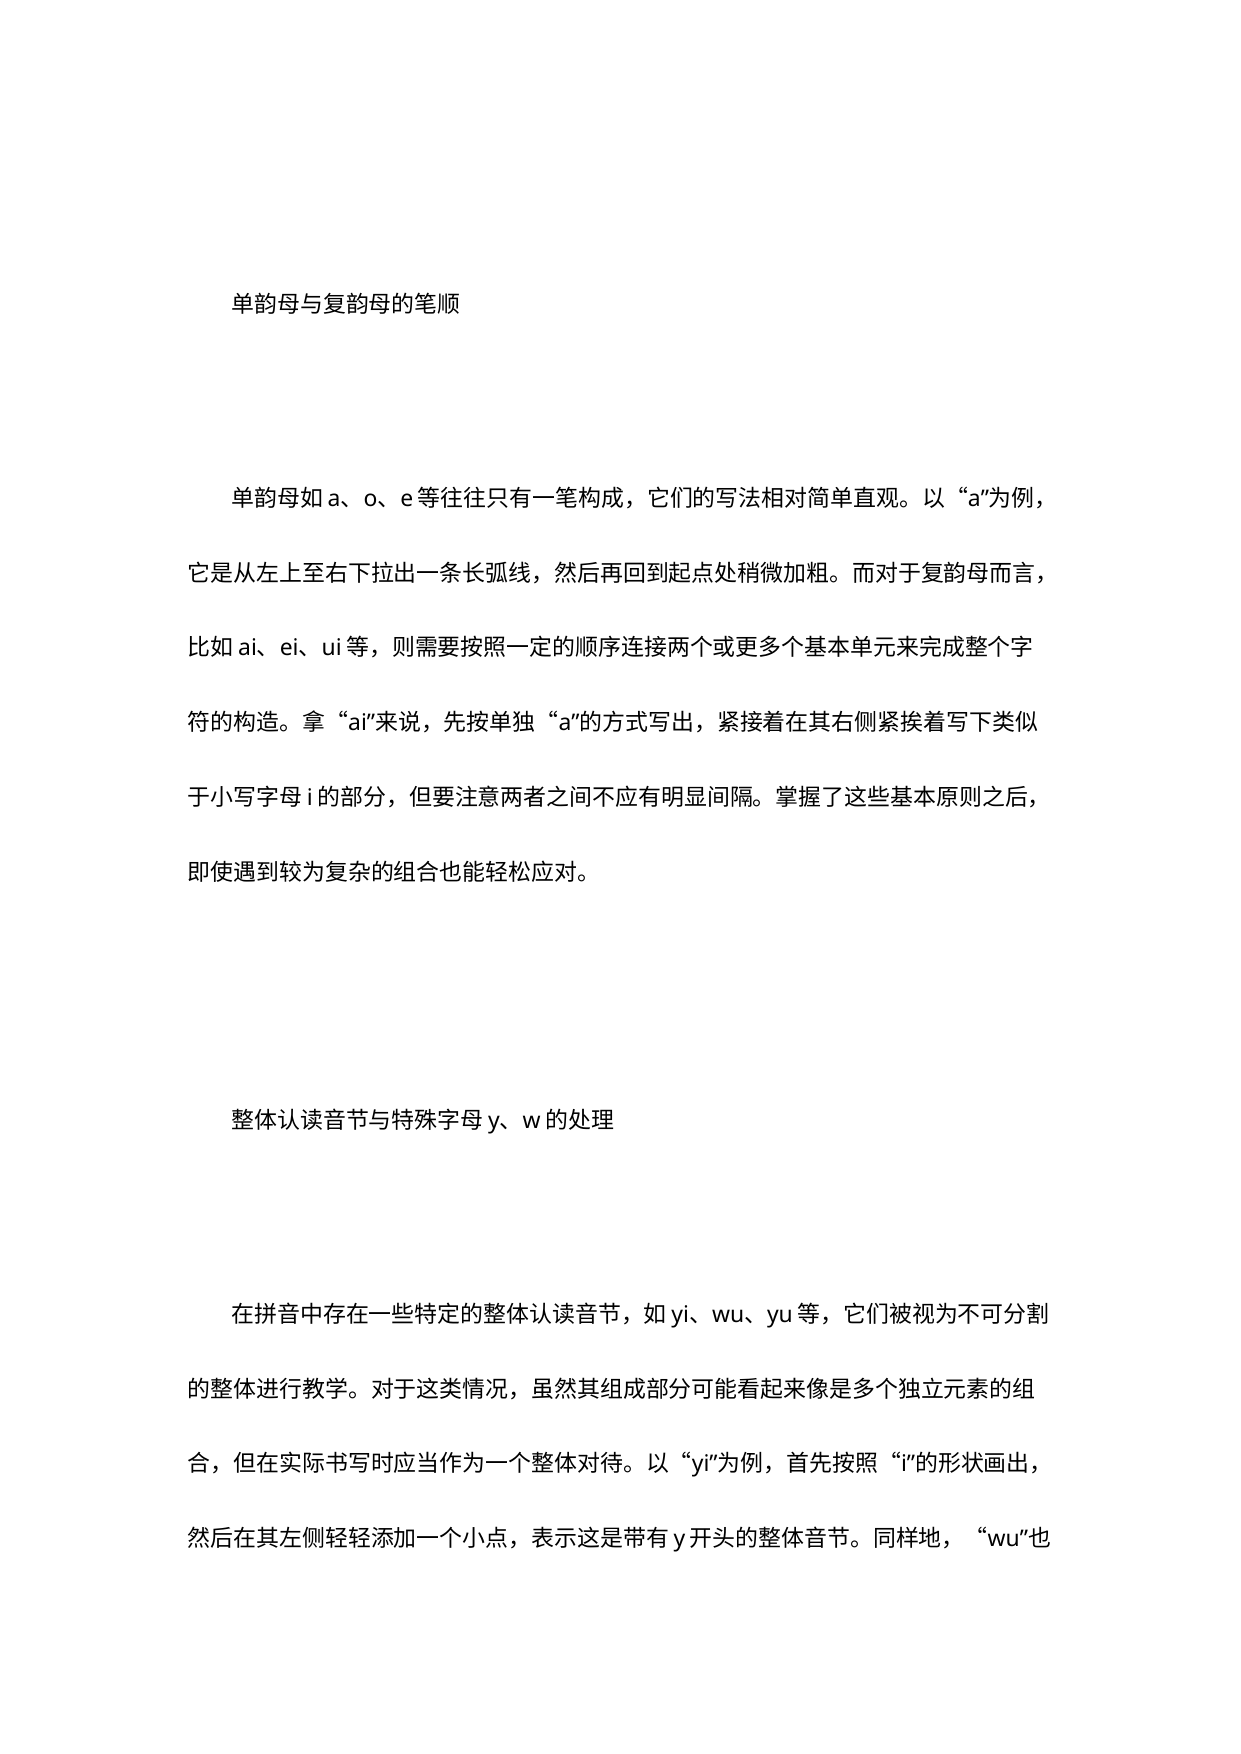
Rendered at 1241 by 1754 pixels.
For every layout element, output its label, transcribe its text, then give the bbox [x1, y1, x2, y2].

text 单韵母如a、o、e等往往只有一笔构成，它们的写法相对简单直观。以“a”为例，它是从左上至右下拉出一条长弧线，然后再回到起点处稍微加粗。而对于复韵母而言，比如ai、ei、ui等，则需要按照一定的顺序连接两个或更多个基本单元来完成整个字符的构造。拿“ai”来说，先按单独“a”的方式写出，紧接着在其右侧紧挨着写下类似于小写字母i的部分，但要注意两者之间不应有明显间隔。掌握了这些基本原则之后，即使遇到较为复杂的组合也能轻松应对。 [187, 464, 1053, 902]
text 单韵母与复韵母的笔顺 [187, 270, 1053, 335]
text 整体认读音节与特殊字母y、w的处理 [187, 1086, 1053, 1151]
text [187, 1280, 1053, 1569]
